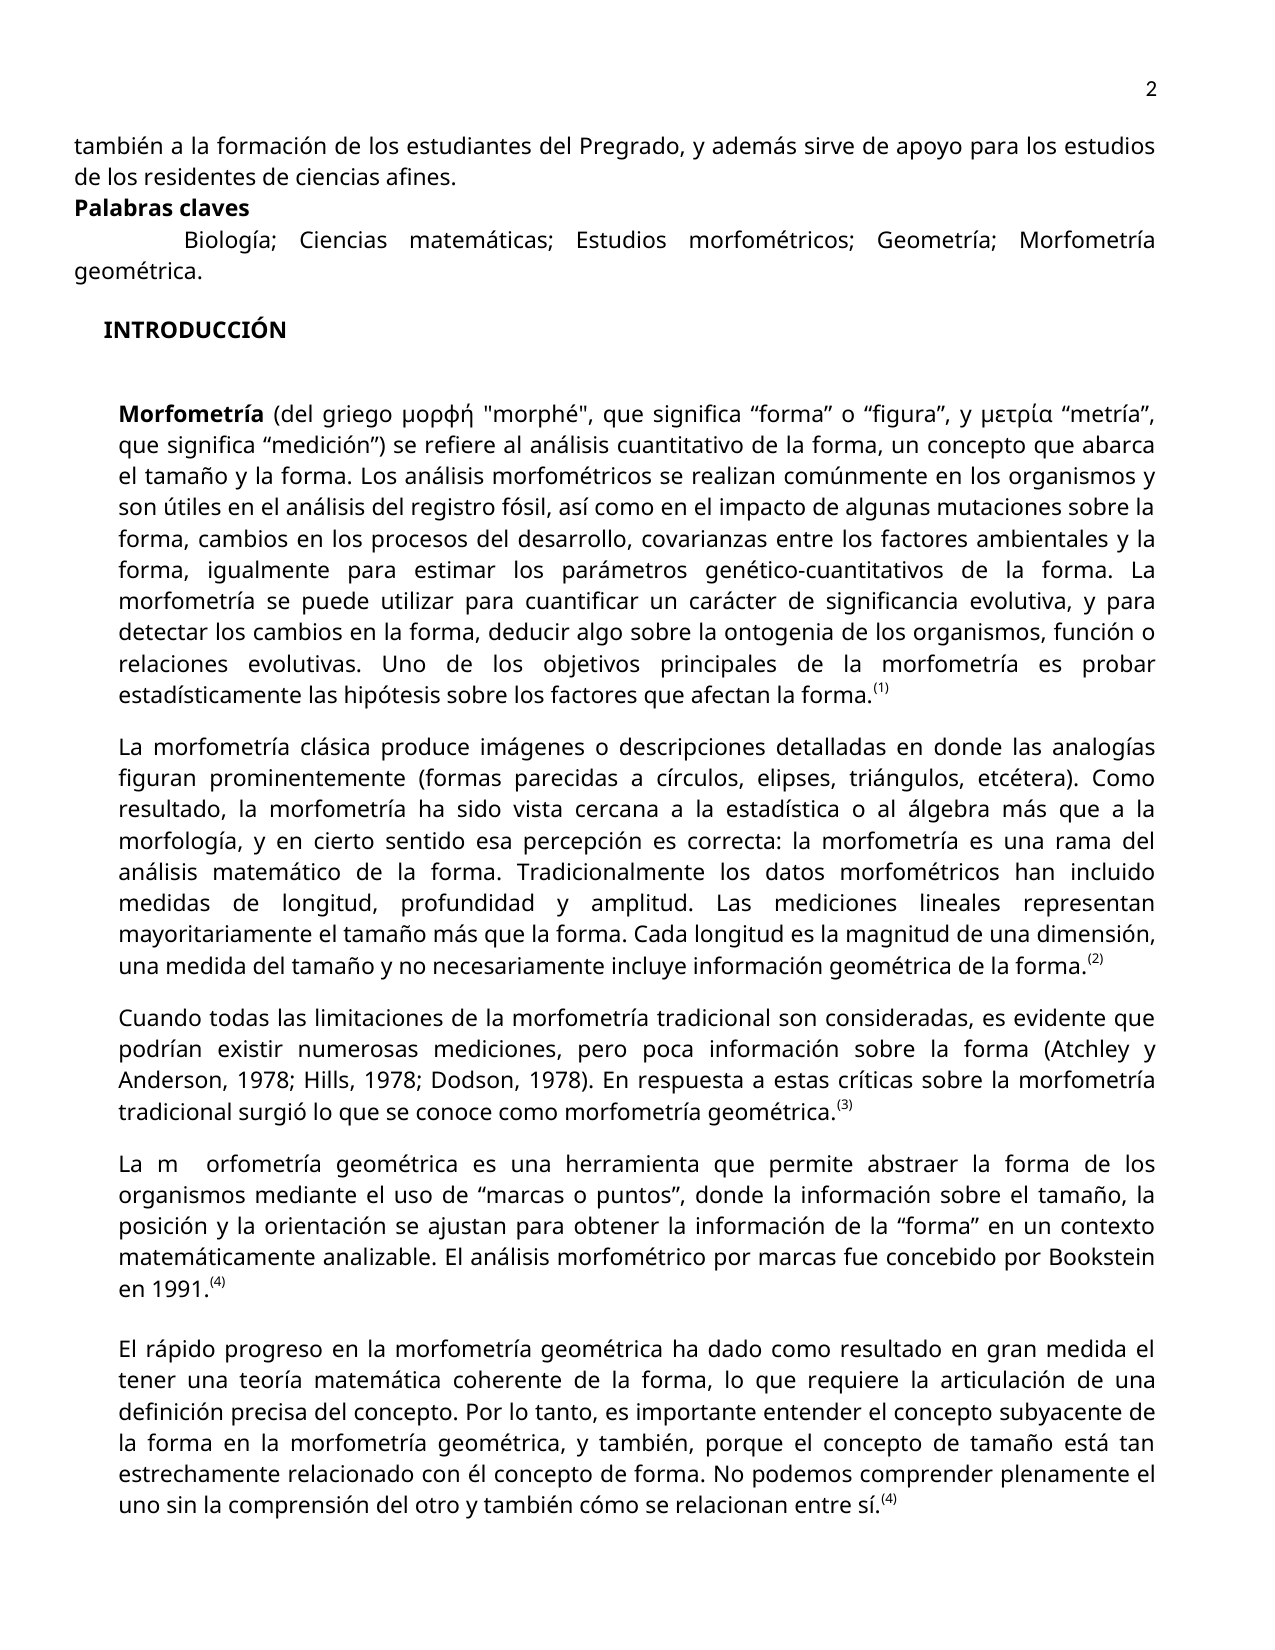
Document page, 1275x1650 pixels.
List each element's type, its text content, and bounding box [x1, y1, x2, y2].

text Cuando todas las limitaciones de la morfometría tradicional son consideradas, es evidente que podrían existir numerosas mediciones, pero poca información sobre la forma (Atchley y Anderson, 1978; Hills, 1978; Dodson, 1978). En respuesta a estas críticas sobre la morfometría tradicional surgió lo que se conoce como morfometría geométrica.(3) [118, 1002, 1157, 1127]
text Morfometría (del griego μορϕή "morphé", que significa “forma” o “figura”, y μετρία “metría”, que significa “medición”) se refiere al análisis cuantitativo de la forma, un concepto que abarca el tamaño y la forma. Los análisis morfométricos se realizan comúnmente en los organismos y son útiles en el análisis del registro fósil, así como en el impacto de algunas mutaciones sobre la forma, cambios en los procesos del desarrollo, covarianzas entre los factores ambientales y la forma, igualmente para estimar los parámetros genético-cuantitativos de la forma. La morfometría se puede utilizar para cuantificar un carácter de significancia evolutiva, y para detectar los cambios en la forma, deducir algo sobre la ontogenia de los organismos, función o relaciones evolutivas. Uno de los objetivos principales de la morfometría es probar estadísticamente las hipótesis sobre los factores que afectan la forma.(1) [118, 397, 1157, 710]
text INTRODUCCIÓN [74, 314, 1157, 345]
text La morfometría clásica produce imágenes o descripciones detalladas en donde las analogías figuran prominentemente (formas parecidas a círculos, elipses, triángulos, etcétera). Como resultado, la morfometría ha sido vista cercana a la estadística o al álgebra más que a la morfología, y en cierto sentido esa percepción es correcta: la morfometría es una rama del análisis matemático de la forma. Tradicionalmente los datos morfométricos han incluido medidas de longitud, profundidad y amplitud. Las mediciones lineales representan mayoritariamente el tamaño más que la forma. Cada longitud es la magnitud de una dimensión, una medida del tamaño y no necesariamente incluye información geométrica de la forma.(2) [118, 731, 1157, 981]
text Biología; Ciencias matemáticas; Estudios morfométricos; Geometría; Morfometría geométrica. [74, 224, 1157, 286]
text El rápido progreso en la morfometría geométrica ha dado como resultado en gran medida el tener una teoría matemática coherente de la forma, lo que requiere la articulación de una definición precisa del concepto. Por lo tanto, es importante entender el concepto subyacente de la forma en la morfometría geométrica, y también, porque el concepto de tamaño está tan estrechamente relacionado con él concepto de forma. No podemos comprender plenamente el uno sin la comprensión del otro y también cómo se relacionan entre sí.(4) [118, 1333, 1157, 1520]
text Palabras claves [74, 192, 1157, 224]
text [74, 130, 1157, 192]
text La m orfometría geométrica es una herramienta que permite abstraer la forma de los organismos mediante el uso de “marcas o puntos”, donde la información sobre el tamaño, la posición y la orientación se ajustan para obtener la información de la “forma” en un contexto matemáticamente analizable. El análisis morfométrico por marcas fue concebido por Bookstein en 1991.(4) [118, 1147, 1157, 1304]
